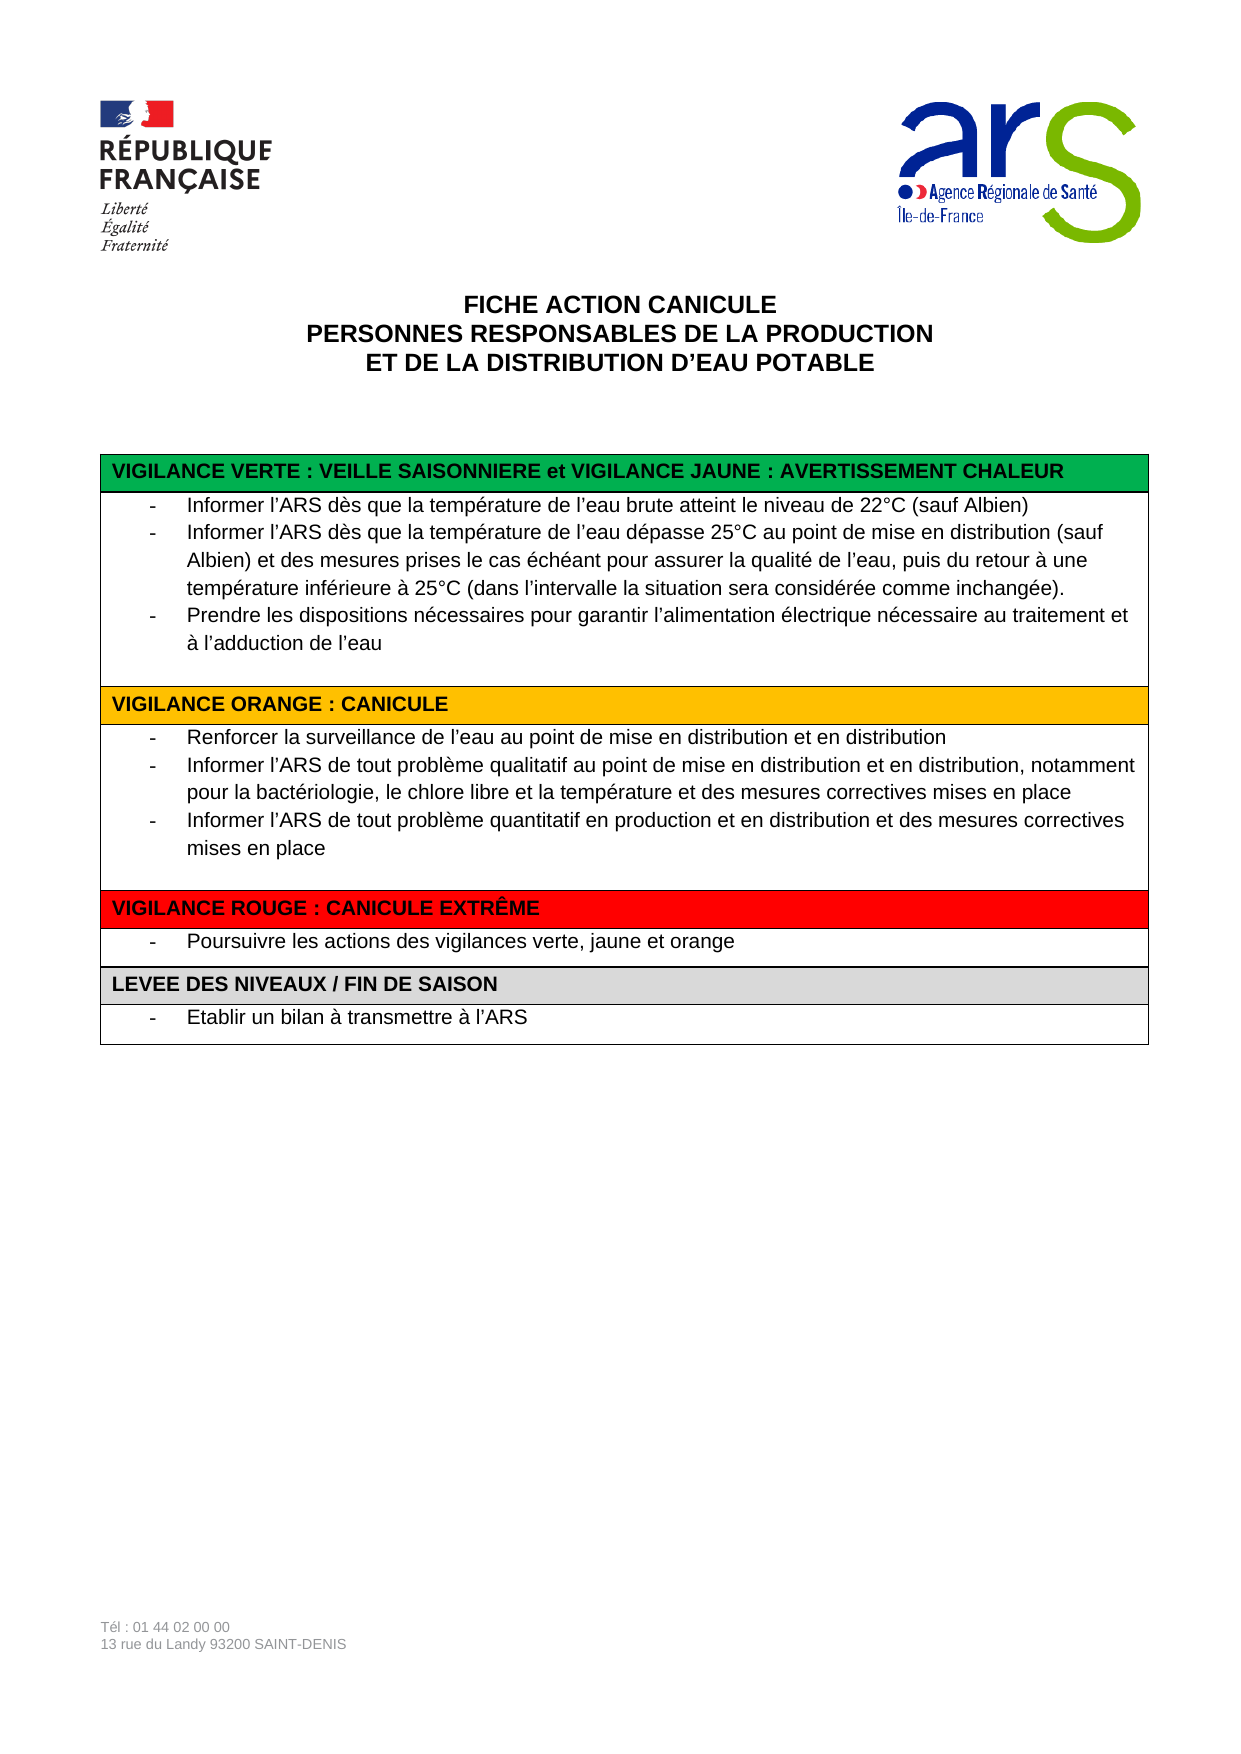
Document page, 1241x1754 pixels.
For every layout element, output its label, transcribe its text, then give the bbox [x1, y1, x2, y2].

text ET DE LA DISTRIBUTION D’EAU POTABLE [100, 348, 1140, 377]
text PERSONNES RESPONSABLES DE LA PRODUCTION [100, 319, 1140, 348]
table_cell LEVEE DES NIVEAUX / FIN DE SAISON [101, 968, 1148, 1004]
table_cell VIGILANCE ORANGE : CANICULE [101, 687, 1148, 724]
table_cell Renforcer la surveillance de l’eau au point de mise en distribution et en distribution Informer l’ARS de tout problème qualitatif au point de mise en distribution et en distribution, notamment pour la bactériologie, le chlore libre et la température et des mesures correctives mises en place Informer l’ARS de tout problème quantitatif en production et en distribution et des mesures correctives mises en place [101, 725, 1148, 890]
table_cell Informer l’ARS dès que la température de l’eau brute atteint le niveau de (sauf Albien) Informer l’ARS dès que la température de l’eau dépasse au point de mise en distribution (sauf Albien) et des mesures prises le cas échéant pour assurer la qualité de l’eau, puis du retour à une température inférieure à (dans l’intervalle la situation sera considérée comme inchangée). Prendre les dispositions nécessaires pour garantir l’alimentation électrique nécessaire au traitement et à l’adduction de l’eau [101, 493, 1148, 686]
picture [896, 102, 1141, 243]
table_header VIGILANCE VERTE : VEILLE SAISONNIERE et VIGILANCE JAUNE : AVERTISSEMENT CHALEUR [101, 455, 1148, 491]
table_cell VIGILANCE ROUGE : CANICULE EXTRÊME [101, 891, 1148, 928]
text FICHE ACTION CANICULE [100, 291, 1140, 319]
table_cell Etablir un bilan à transmettre à l’ARS [101, 1005, 1148, 1044]
table_cell Poursuivre les actions des vigilances verte, jaune et orange [101, 929, 1148, 966]
